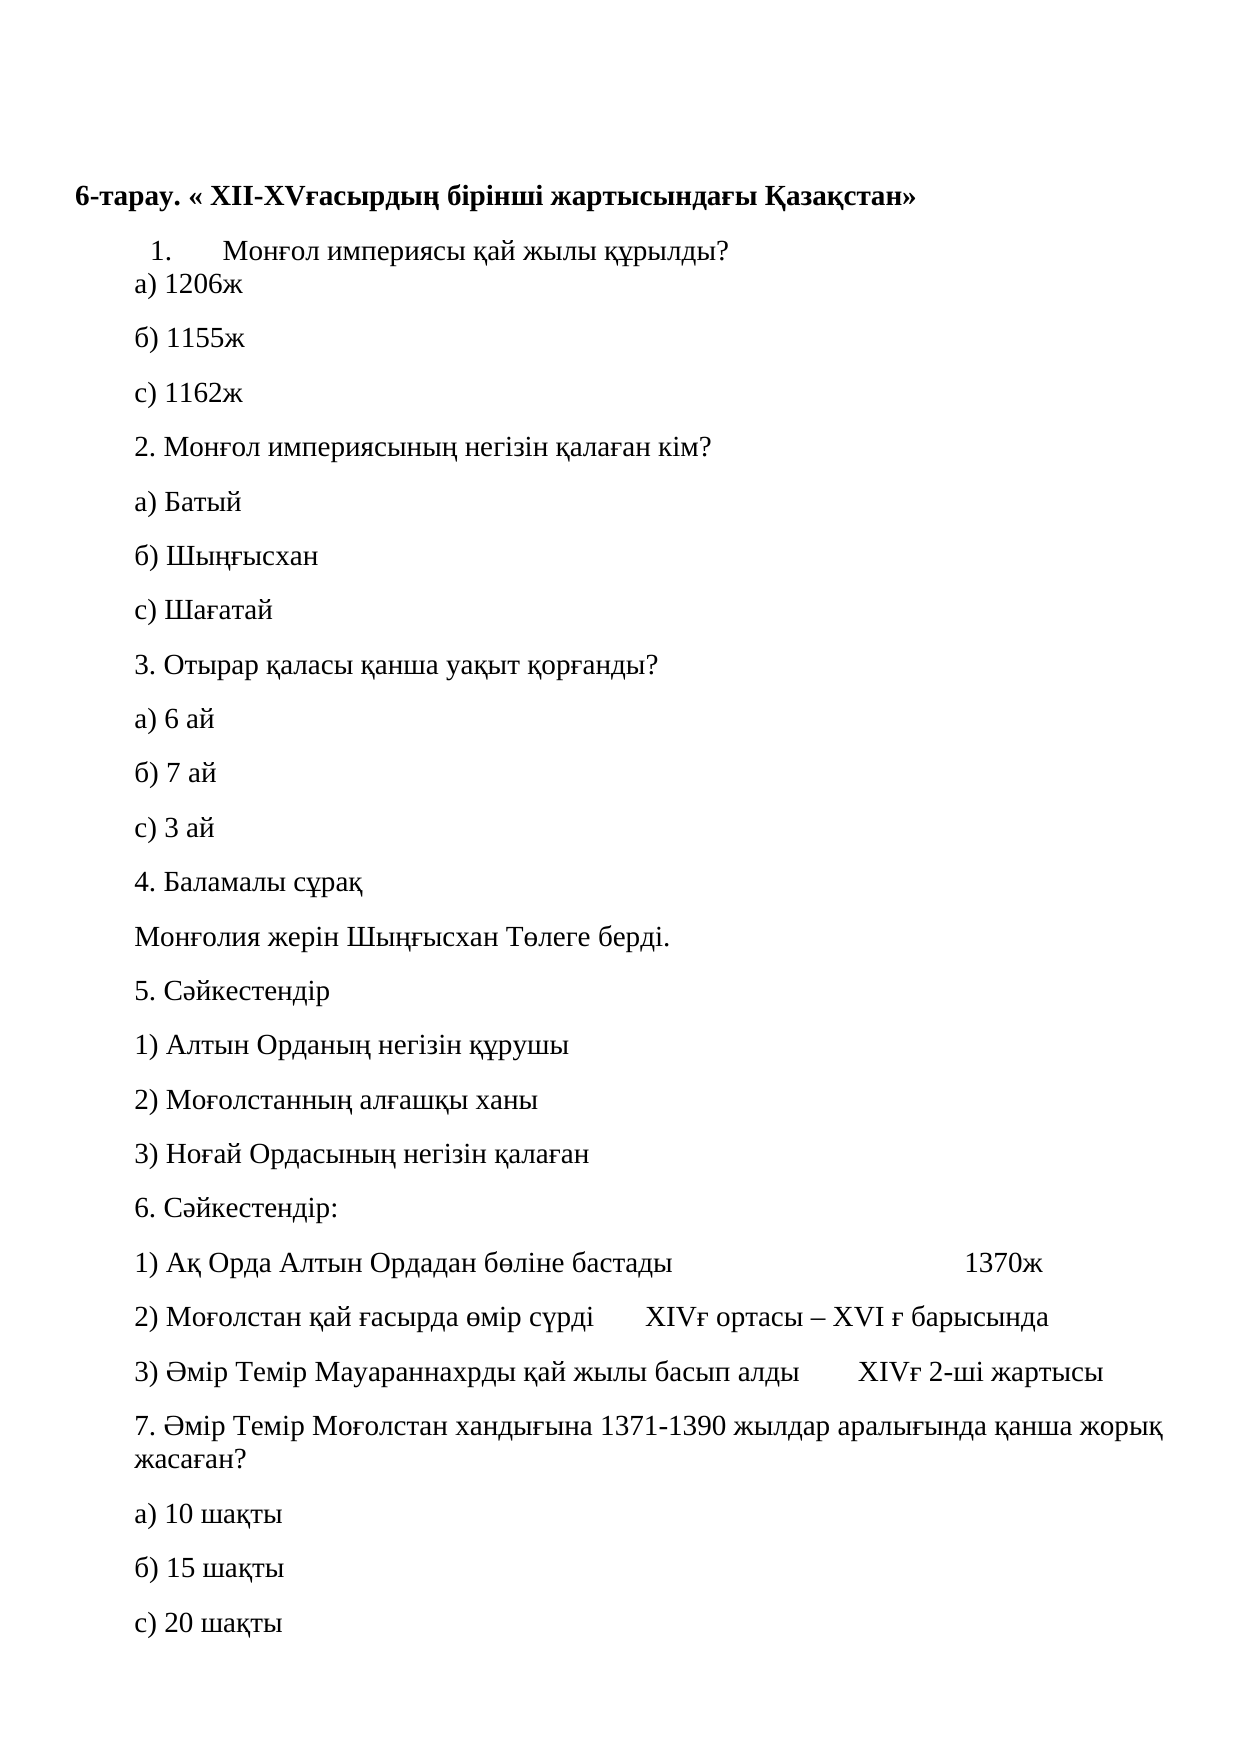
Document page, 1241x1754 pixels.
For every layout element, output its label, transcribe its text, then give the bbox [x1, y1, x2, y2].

text а) Батый [134, 484, 1165, 517]
text б) Шыңғысхан [134, 538, 1165, 572]
text с) 3 ай [134, 810, 1165, 843]
text 4. Баламалы сұрақ [134, 864, 1165, 898]
text б) 7 ай [134, 756, 1165, 789]
text а) 10 шақты [134, 1496, 1165, 1529]
text 7. Әмір Темір Моғолстан хандығына 1371-1390 жылдар аралығында қанша жорық жасаған? [134, 1408, 1165, 1475]
list Монғол империясы қай жылы құрылды? [150, 233, 1165, 266]
text с) 1162ж [134, 375, 1165, 408]
text а) 6 ай [134, 701, 1165, 735]
text б) 15 шақты [134, 1550, 1165, 1584]
text 2. Монғол империясының негізін қалаған кім? [134, 429, 1165, 463]
text а) 1206ж [134, 266, 1165, 300]
text 6-тарау. « ХII-XVғасырдың бірінші жартысындағы Қазақстан» [75, 178, 1165, 212]
text 3. Отырар қаласы қанша уақыт қорғанды? [134, 647, 1165, 680]
text 1) Ақ Орда Алтын Ордадан бөліне бастады 1370ж [134, 1245, 1165, 1278]
text с) Шағатай [134, 592, 1165, 626]
text 3) Әмір Темір Мауараннахрды қай жылы басып алды XIVғ 2-ші жартысы [134, 1354, 1165, 1387]
text 5. Сәйкестендір [134, 973, 1165, 1007]
text 6. Сәйкестендір: [134, 1191, 1165, 1224]
text 1) Алтын Орданың негізін құрушы [134, 1027, 1165, 1061]
text б) 1155ж [134, 321, 1165, 354]
text с) 20 шақты [134, 1605, 1165, 1638]
text 2) Моғолстан қай ғасырда өмір сүрді XIVғ ортасы – XVI ғ барысында [134, 1299, 1165, 1333]
text Монғолия жерін Шыңғысхан Төлеге берді. [134, 919, 1165, 952]
text 2) Моғолстанның алғашқы ханы [134, 1082, 1165, 1115]
text 3) Ноғай Ордасының негізін қалаған [134, 1136, 1165, 1170]
